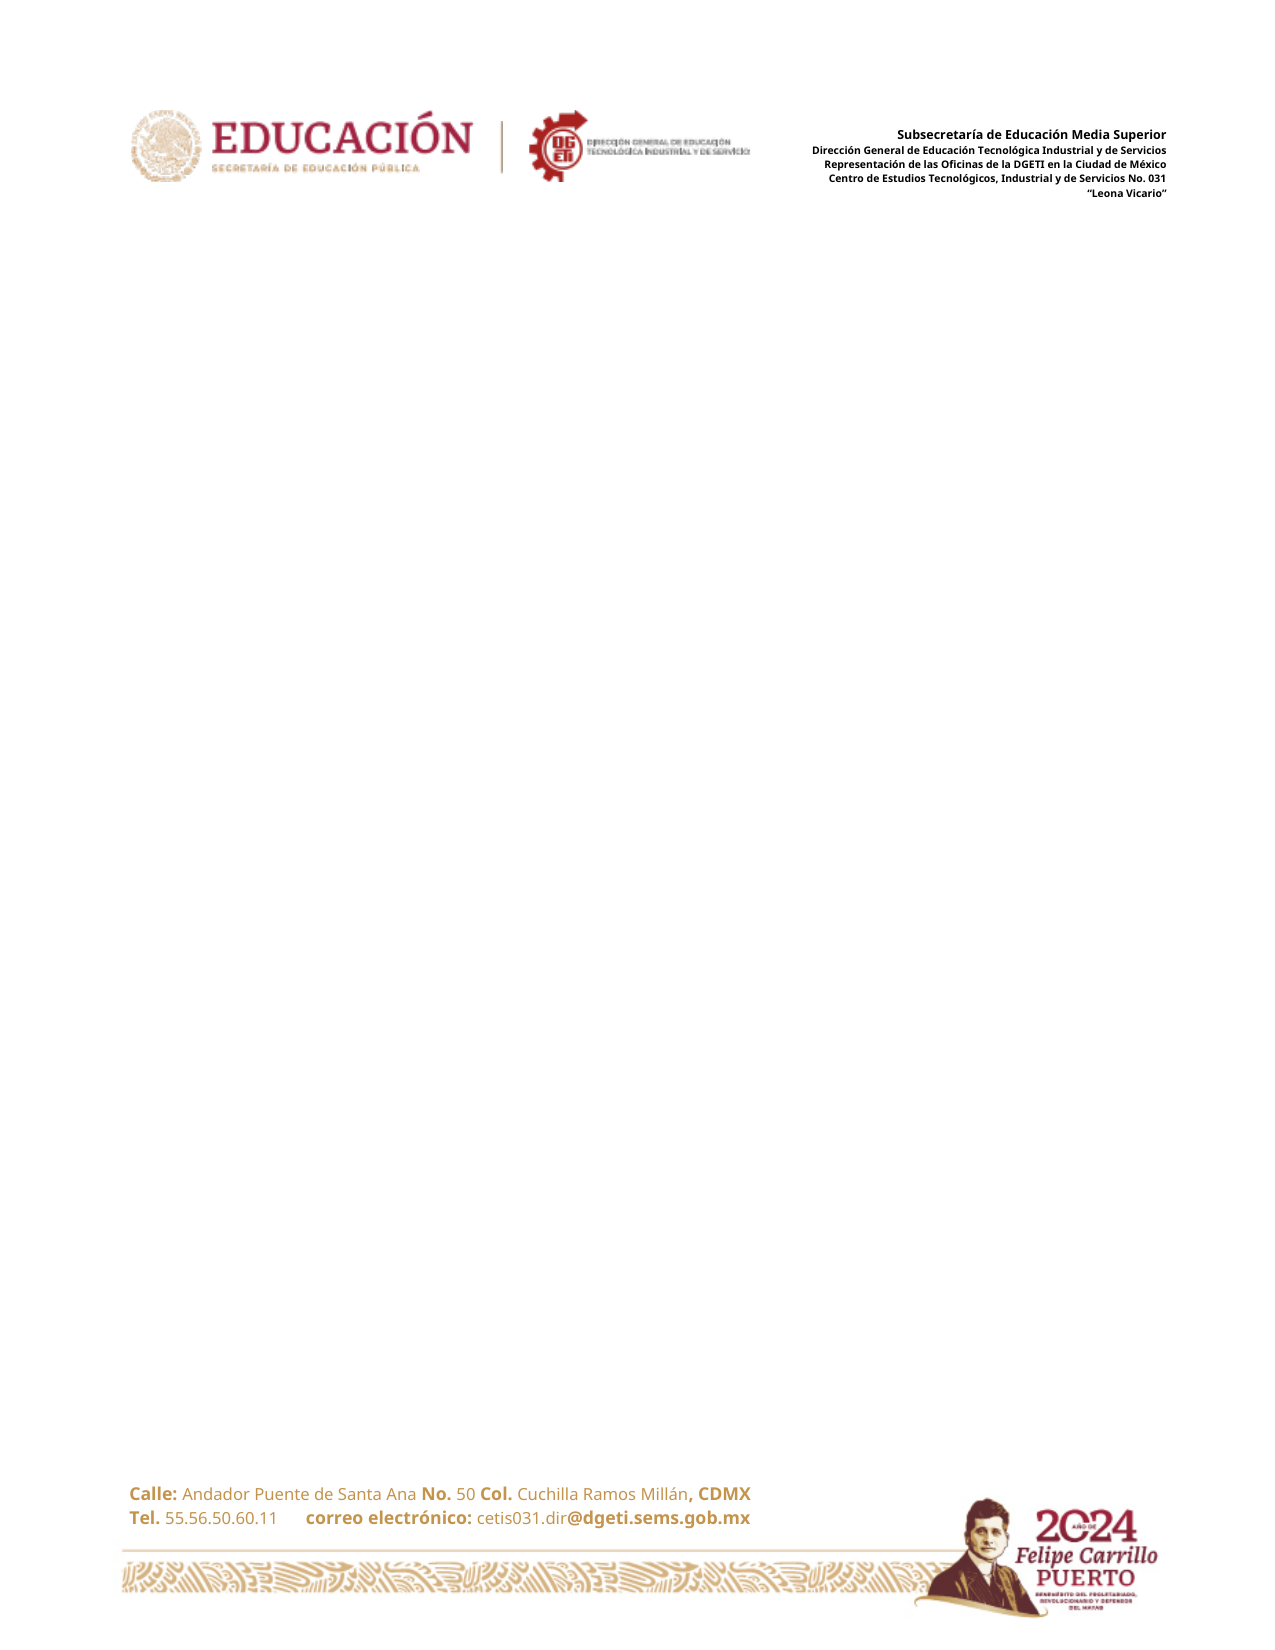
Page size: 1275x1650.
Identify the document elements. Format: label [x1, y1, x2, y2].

picture [3, 1473, 1274, 1650]
